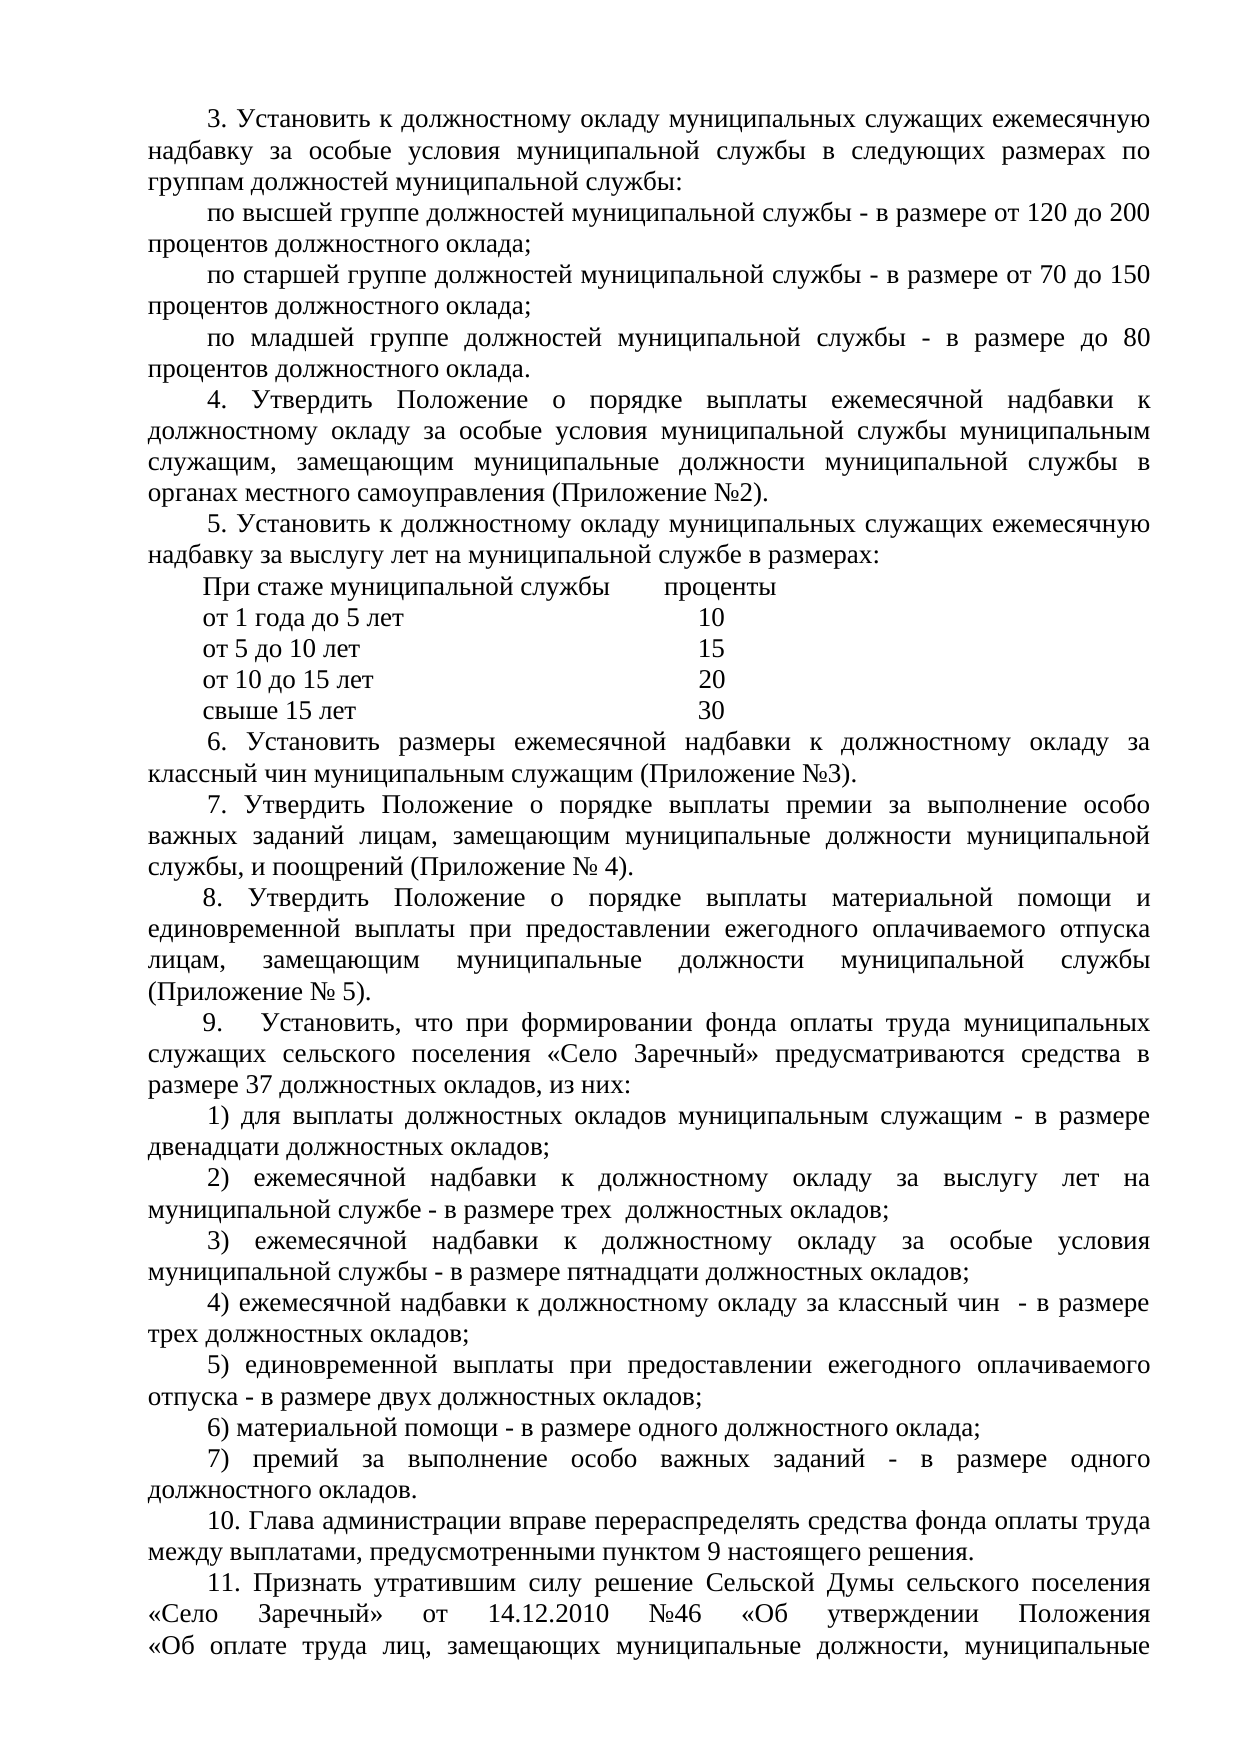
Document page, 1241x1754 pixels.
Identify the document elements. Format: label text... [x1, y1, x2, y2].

text 10. Глава администрации вправе перераспределять средства фонда оплаты труда между выплатами, предусмотренными пунктом 9 настоящего решения. [148, 1504, 1152, 1566]
text от 5 до 10 лет 15 [148, 632, 1152, 663]
text по младшей группе должностей муниципальной службы - в размере до 80 процентов должностного оклада. [148, 321, 1152, 383]
text от 10 до 15 лет 20 [148, 663, 1152, 694]
text 3. Установить к должностному окладу муниципальных служащих ежемесячную надбавку за особые условия муниципальной службы в следующих размерах по группам должностей муниципальной службы: [148, 103, 1152, 196]
list Установить, что при формировании фонда оплаты труда муниципальных служащих сельского поселения «Село Заречный» предусматриваются средства в размере 37 должностных окладов, из них: [148, 1006, 1152, 1099]
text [148, 1566, 1152, 1660]
text 7. Утвердить Положение о порядке выплаты премии за выполнение особо важных заданий лицам, замещающим муниципальные должности муниципальной службы, и поощрений (Приложение № 4). [148, 788, 1152, 881]
text свыше 15 лет 30 [148, 694, 1152, 726]
text 4. Утвердить Положение о порядке выплаты ежемесячной надбавки к должностному окладу за особые условия муниципальной службы муниципальным служащим, замещающим муниципальные должности муниципальной службы в органах местного самоуправления (Приложение №2). [148, 383, 1152, 507]
text по старшей группе должностей муниципальной службы - в размере от 70 до 150 процентов должностного оклада; [148, 258, 1152, 321]
text от 1 года до 5 лет 10 [148, 601, 1152, 632]
text 4) ежемесячной надбавки к должностному окладу за классный чин - в размере трех должностных окладов; [148, 1286, 1152, 1348]
text 2) ежемесячной надбавки к должностному окладу за выслугу лет на муниципальной службе - в размере трех должностных окладов; [148, 1162, 1152, 1224]
text 5. Установить к должностному окладу муниципальных служащих ежемесячную надбавку за выслугу лет на муниципальной службе в размерах: [148, 507, 1152, 570]
text 5) единовременной выплаты при предоставлении ежегодного оплачиваемого отпуска - в размере двух должностных окладов; [148, 1348, 1152, 1411]
text 6) материальной помощи - в размере одного должностного оклада; [148, 1411, 1152, 1442]
text 8. Утвердить Положение о порядке выплаты материальной помощи и единовременной выплаты при предоставлении ежегодного оплачиваемого отпуска лицам, замещающим муниципальные должности муниципальной службы (Приложение № 5). [148, 881, 1152, 1006]
text по высшей группе должностей муниципальной службы - в размере от 120 до 200 процентов должностного оклада; [148, 196, 1152, 258]
text 7) премий за выполнение особо важных заданий - в размере одного должностного окладов. [148, 1442, 1152, 1504]
text 1) для выплаты должностных окладов муниципальным служащим - в размере двенадцати должностных окладов; [148, 1099, 1152, 1162]
text 3) ежемесячной надбавки к должностному окладу за особые условия муниципальной службы - в размере пятнадцати должностных окладов; [148, 1224, 1152, 1286]
text 6. Установить размеры ежемесячной надбавки к должностному окладу за классный чин муниципальным служащим (Приложение №3). [148, 726, 1152, 788]
text При стаже муниципальной службы проценты [148, 570, 1152, 601]
